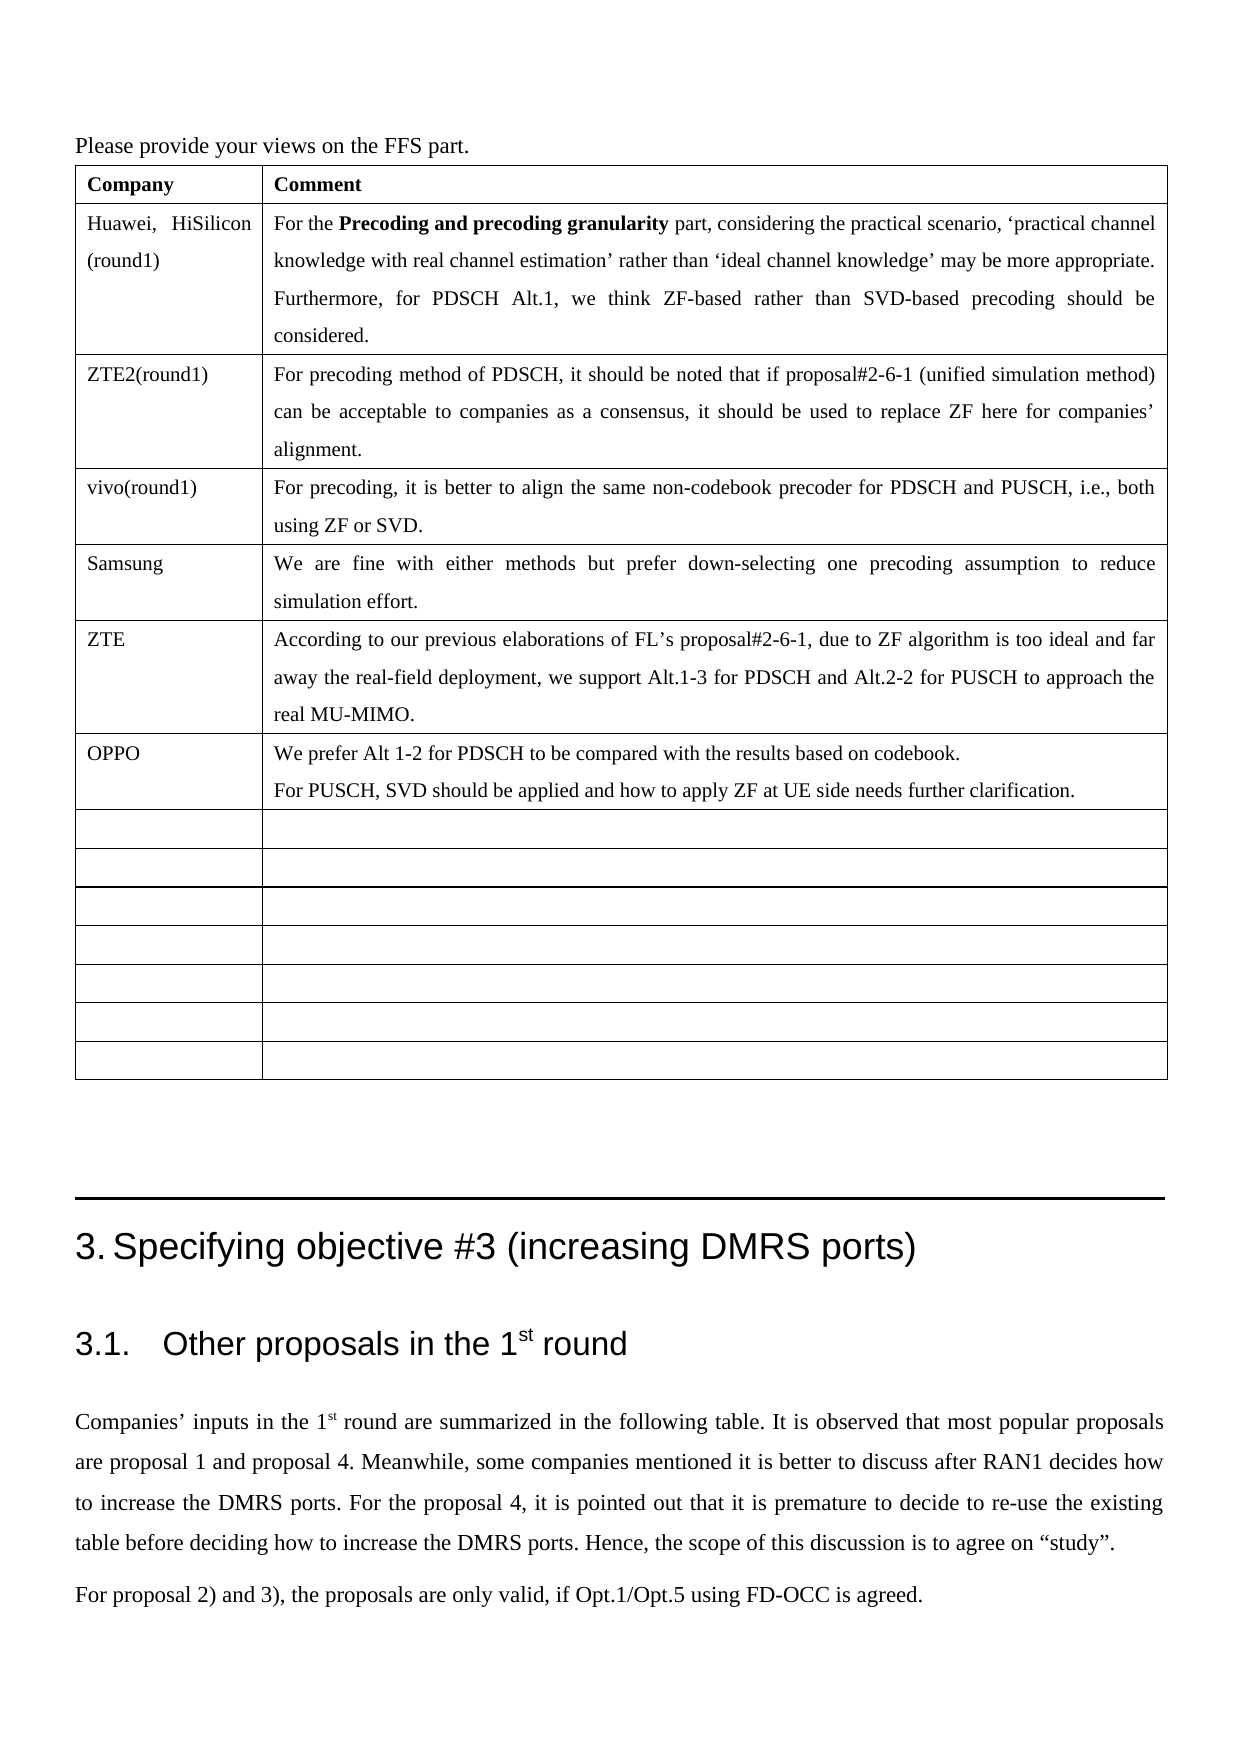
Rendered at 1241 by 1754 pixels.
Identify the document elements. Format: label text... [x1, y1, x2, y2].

table_cell [263, 1003, 1167, 1041]
table_cell For precoding, it is better to align the same non-codebook precoder for PDSCH and PUSCH, i.e., both using ZF or SVD. [263, 469, 1167, 544]
table_cell We prefer Alt 1-2 for PDSCH to be compared with the results based on codebook. For PUSCH, SVD should be applied and how to apply ZF at UE side needs further clarification. [263, 734, 1167, 809]
table_cell According to our previous elaborations of FL’s proposal#2-6-1, due to ZF algorithm is too ideal and far away the real-field deployment, we support Alt.1-3 for PDSCH and Alt.2-2 for PUSCH to approach the real MU-MIMO. [263, 621, 1167, 733]
table_header Comment [263, 166, 1167, 203]
table_cell Samsung [76, 545, 262, 620]
table_cell [263, 849, 1167, 886]
table_cell [76, 888, 262, 925]
table_cell For precoding method of PDSCH, it should be noted that if proposal#2-6-1 (unified simulation method) can be acceptable to companies as a consensus, it should be used to replace ZF here for companies’ alignment. [263, 355, 1167, 468]
table_cell We are fine with either methods but prefer down-selecting one precoding assumption to reduce simulation effort. [263, 545, 1167, 620]
table_cell Huawei, HiSilicon (round1) [76, 204, 262, 354]
subtitle Other proposals in the 1st round [75, 1305, 1165, 1380]
table_cell [76, 1042, 262, 1079]
table_cell [263, 810, 1167, 848]
table_cell [76, 965, 262, 1002]
table_cell [263, 888, 1167, 925]
text Companies’ inputs in the 1st round are summarized in the following table. It is observed that most popular proposals are proposal 1 and proposal 4. Meanwhile, some companies mentioned it is better to discuss after RAN1 decides how to increase the DMRS ports. For the proposal 4, it is pointed out that it is premature to decide to re-use the existing table before deciding how to increase the DMRS ports. Hence, the scope of this discussion is to agree on “study”. [75, 1402, 1165, 1561]
table_cell [76, 810, 262, 848]
text For proposal 2) and 3), the proposals are only valid, if Opt.1/Opt.5 using FD-OCC is agreed. [75, 1576, 1165, 1613]
table_cell vivo(round1) [76, 469, 262, 544]
table_cell [76, 926, 262, 963]
table_cell ZTE [76, 621, 262, 733]
subtitle Specifying objective #3 (increasing DMRS ports) [75, 1200, 1165, 1283]
text Please provide your views on the FFS part. [75, 127, 1165, 164]
table_cell [76, 849, 262, 886]
table_cell [263, 926, 1167, 963]
table_cell [263, 965, 1167, 1002]
table_cell [76, 1003, 262, 1041]
table_cell For the Precoding and precoding granularity part, considering the practical scenario, ‘practical channel knowledge with real channel estimation’ rather than ‘ideal channel knowledge’ may be more appropriate. Furthermore, for PDSCH Alt.1, we think ZF-based rather than SVD-based precoding should be considered. [263, 204, 1167, 354]
table_cell [263, 1042, 1167, 1079]
table_cell ZTE2(round1) [76, 355, 262, 468]
table_cell OPPO [76, 734, 262, 809]
table_header Company [76, 166, 262, 203]
